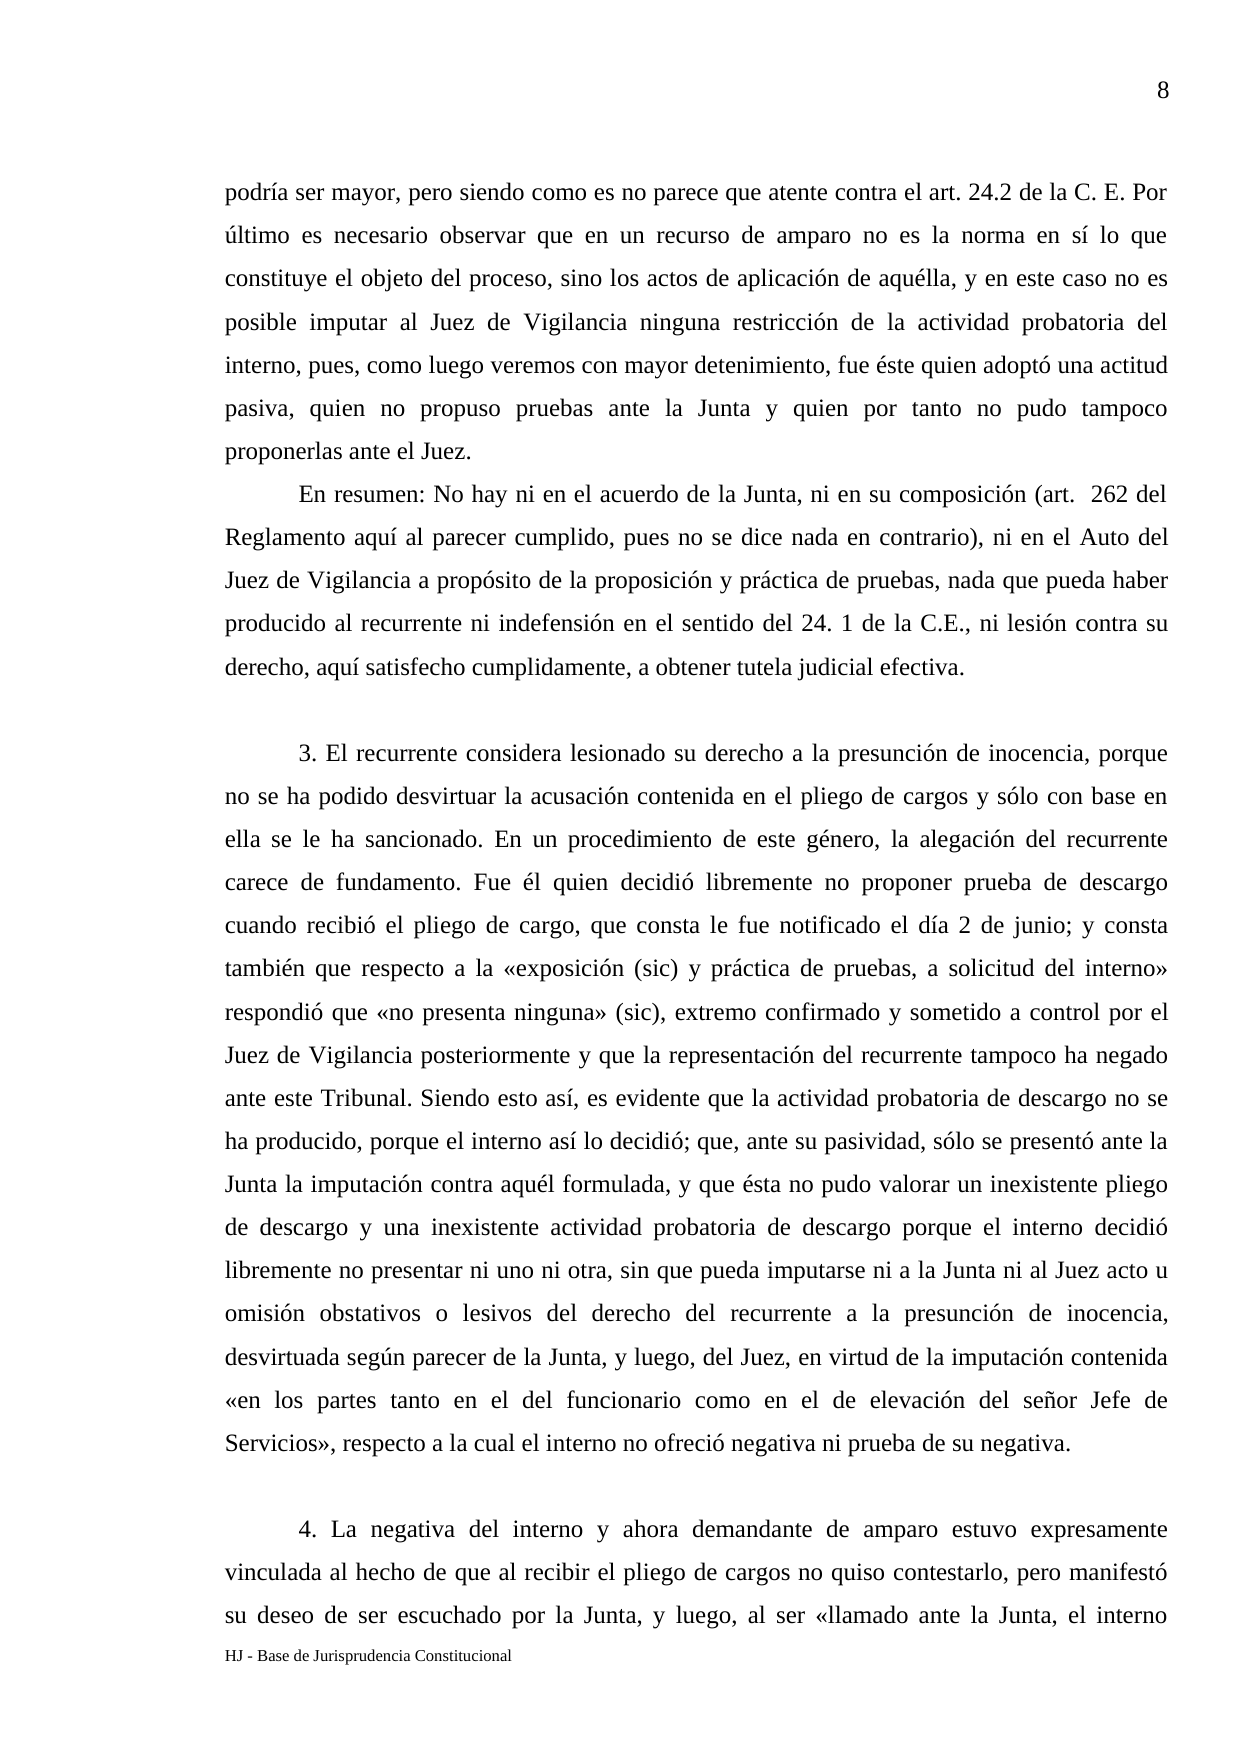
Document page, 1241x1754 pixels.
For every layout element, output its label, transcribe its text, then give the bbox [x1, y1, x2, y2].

text En resumen: No hay ni en el acuerdo de la Junta, ni en su composición (art. 262 del Reglamento aquí al parecer cumplido, pues no se dice nada en contrario), ni en el Auto del Juez de Vigilancia a propósito de la proposición y práctica de pruebas, nada que pueda haber producido al recurrente ni indefensión en el sentido del 24. 1 de la C.E., ni lesión contra su derecho, aquí satisfecho cumplidamente, a obtener tutela judicial efectiva. [224, 479, 1169, 680]
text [224, 177, 1169, 465]
text 3. El recurrente considera lesionado su derecho a la presunción de inocencia, porque no se ha podido desvirtuar la acusación contenida en el pliego de cargos y sólo con base en ella se le ha sancionado. En un procedimiento de este género, la alegación del recurrente carece de fundamento. Fue él quien decidió libremente no proponer prueba de descargo cuando recibió el pliego de cargo, que consta le fue notificado el día 2 de junio; y consta también que respecto a la «exposición (sic) y práctica de pruebas, a solicitud del interno» respondió que «no presenta ninguna» (sic), extremo confirmado y sometido a control por el Juez de Vigilancia posteriormente y que la representación del recurrente tampoco ha negado ante este Tribunal. Siendo esto así, es evidente que la actividad probatoria de descargo no se ha producido, porque el interno así lo decidió; que, ante su pasividad, sólo se presentó ante la Junta la imputación contra aquél formulada, y que ésta no pudo valorar un inexistente pliego de descargo y una inexistente actividad probatoria de descargo porque el interno decidió libremente no presentar ni uno ni otra, sin que pueda imputarse ni a la Junta ni al Juez acto u omisión obstativos o lesivos del derecho del recurrente a la presunción de inocencia, desvirtuada según parecer de la Junta, y luego, del Juez, en virtud de la imputación contenida «en los partes tanto en el del funcionario como en el de elevación del señor Jefe de Servicios», respecto a la cual el interno no ofreció negativa ni prueba de su negativa. [224, 738, 1169, 1457]
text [224, 1514, 1169, 1629]
